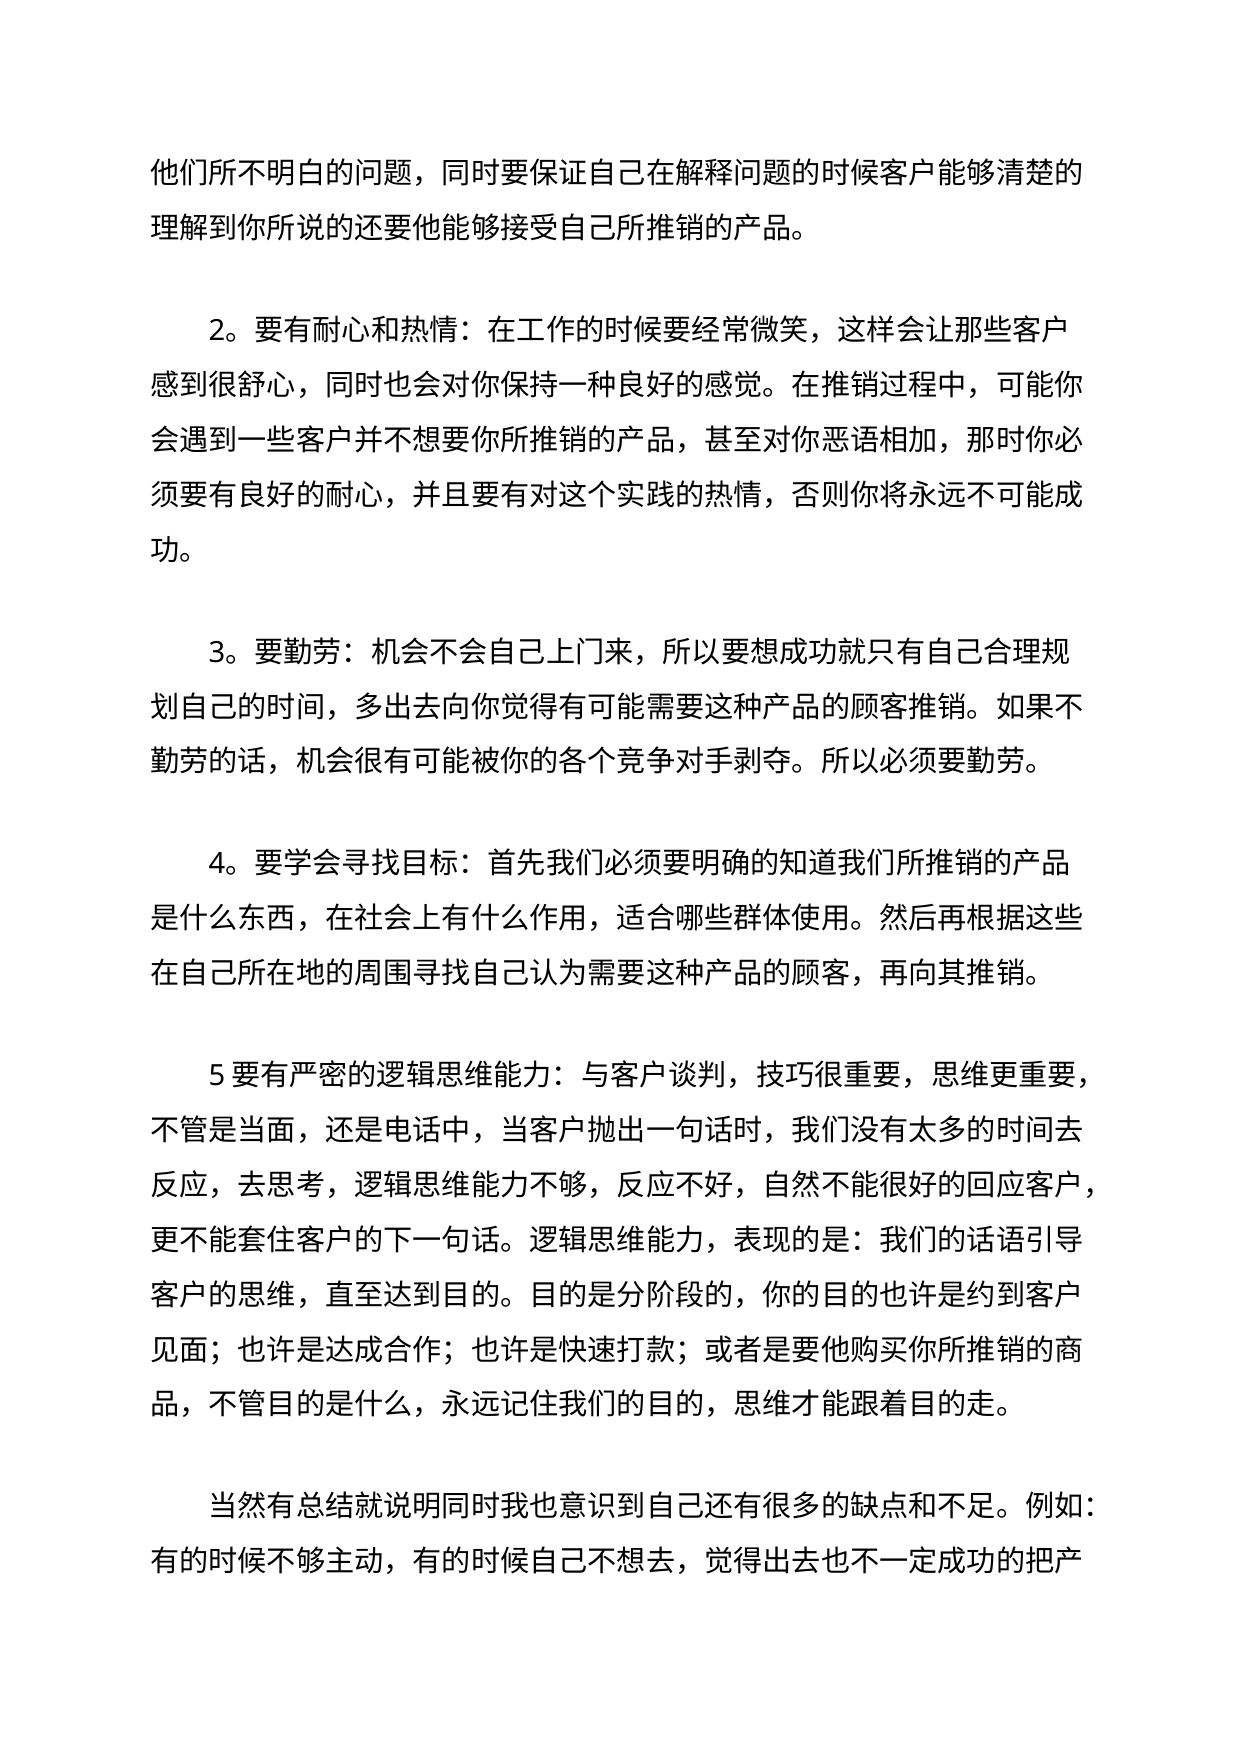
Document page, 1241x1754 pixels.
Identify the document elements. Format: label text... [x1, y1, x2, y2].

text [150, 1483, 1090, 1580]
text 2。要有耐心和热情：在工作的时候要经常微笑，这样会让那些客户感到很舒心，同时也会对你保持一种良好的感觉。在推销过程中，可能你会遇到一些客户并不想要你所推销的产品，甚至对你恶语相加，那时你必须要有良好的耐心，并且要有对这个实践的热情，否则你将永远不可能成功。 [150, 307, 1090, 569]
text 4。要学会寻找目标：首先我们必须要明确的知道我们所推销的产品是什么东西，在社会上有什么作用，适合哪些群体使用。然后再根据这些在自己所在地的周围寻找自己认为需要这种产品的顾客，再向其推销。 [150, 840, 1090, 992]
text 5要有严密的逻辑思维能力：与客户谈判，技巧很重要，思维更重要，不管是当面，还是电话中，当客户抛出一句话时，我们没有太多的时间去反应，去思考，逻辑思维能力不够，反应不好，自然不能很好的回应客户，更不能套住客户的下一句话。逻辑思维能力，表现的是：我们的话语引导客户的思维，直至达到目的。目的是分阶段的，你的目的也许是约到客户见面；也许是达成合作；也许是快速打款；或者是要他购买你所推销的商品，不管目的是什么，永远记住我们的目的，思维才能跟着目的走。 [150, 1051, 1090, 1423]
text 3。要勤劳：机会不会自己上门来，所以要想成功就只有自己合理规划自己的时间，多出去向你觉得有可能需要这种产品的顾客推销。如果不勤劳的话，机会很有可能被你的各个竞争对手剥夺。所以必须要勤劳。 [150, 628, 1090, 780]
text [150, 150, 1090, 247]
